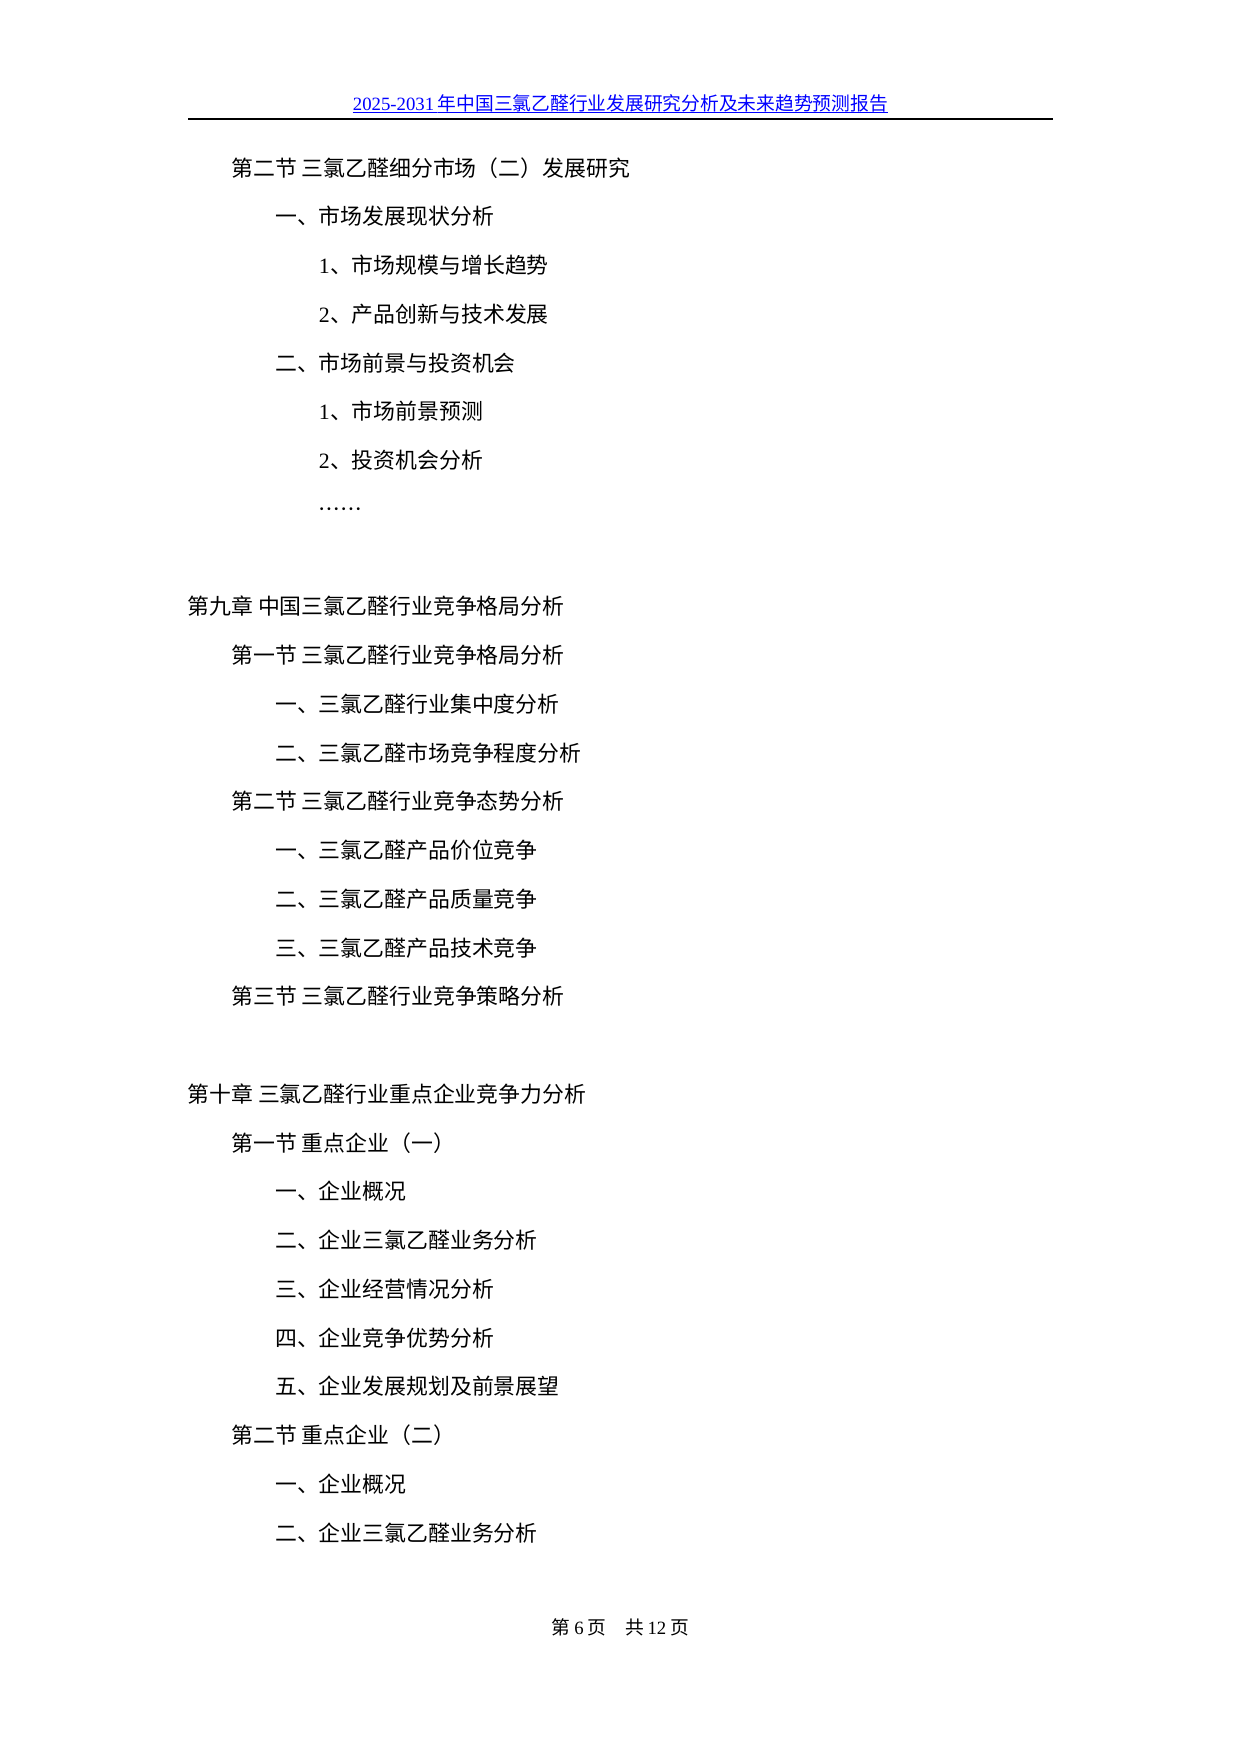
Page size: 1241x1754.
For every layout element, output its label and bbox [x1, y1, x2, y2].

text [187, 150, 1053, 1548]
